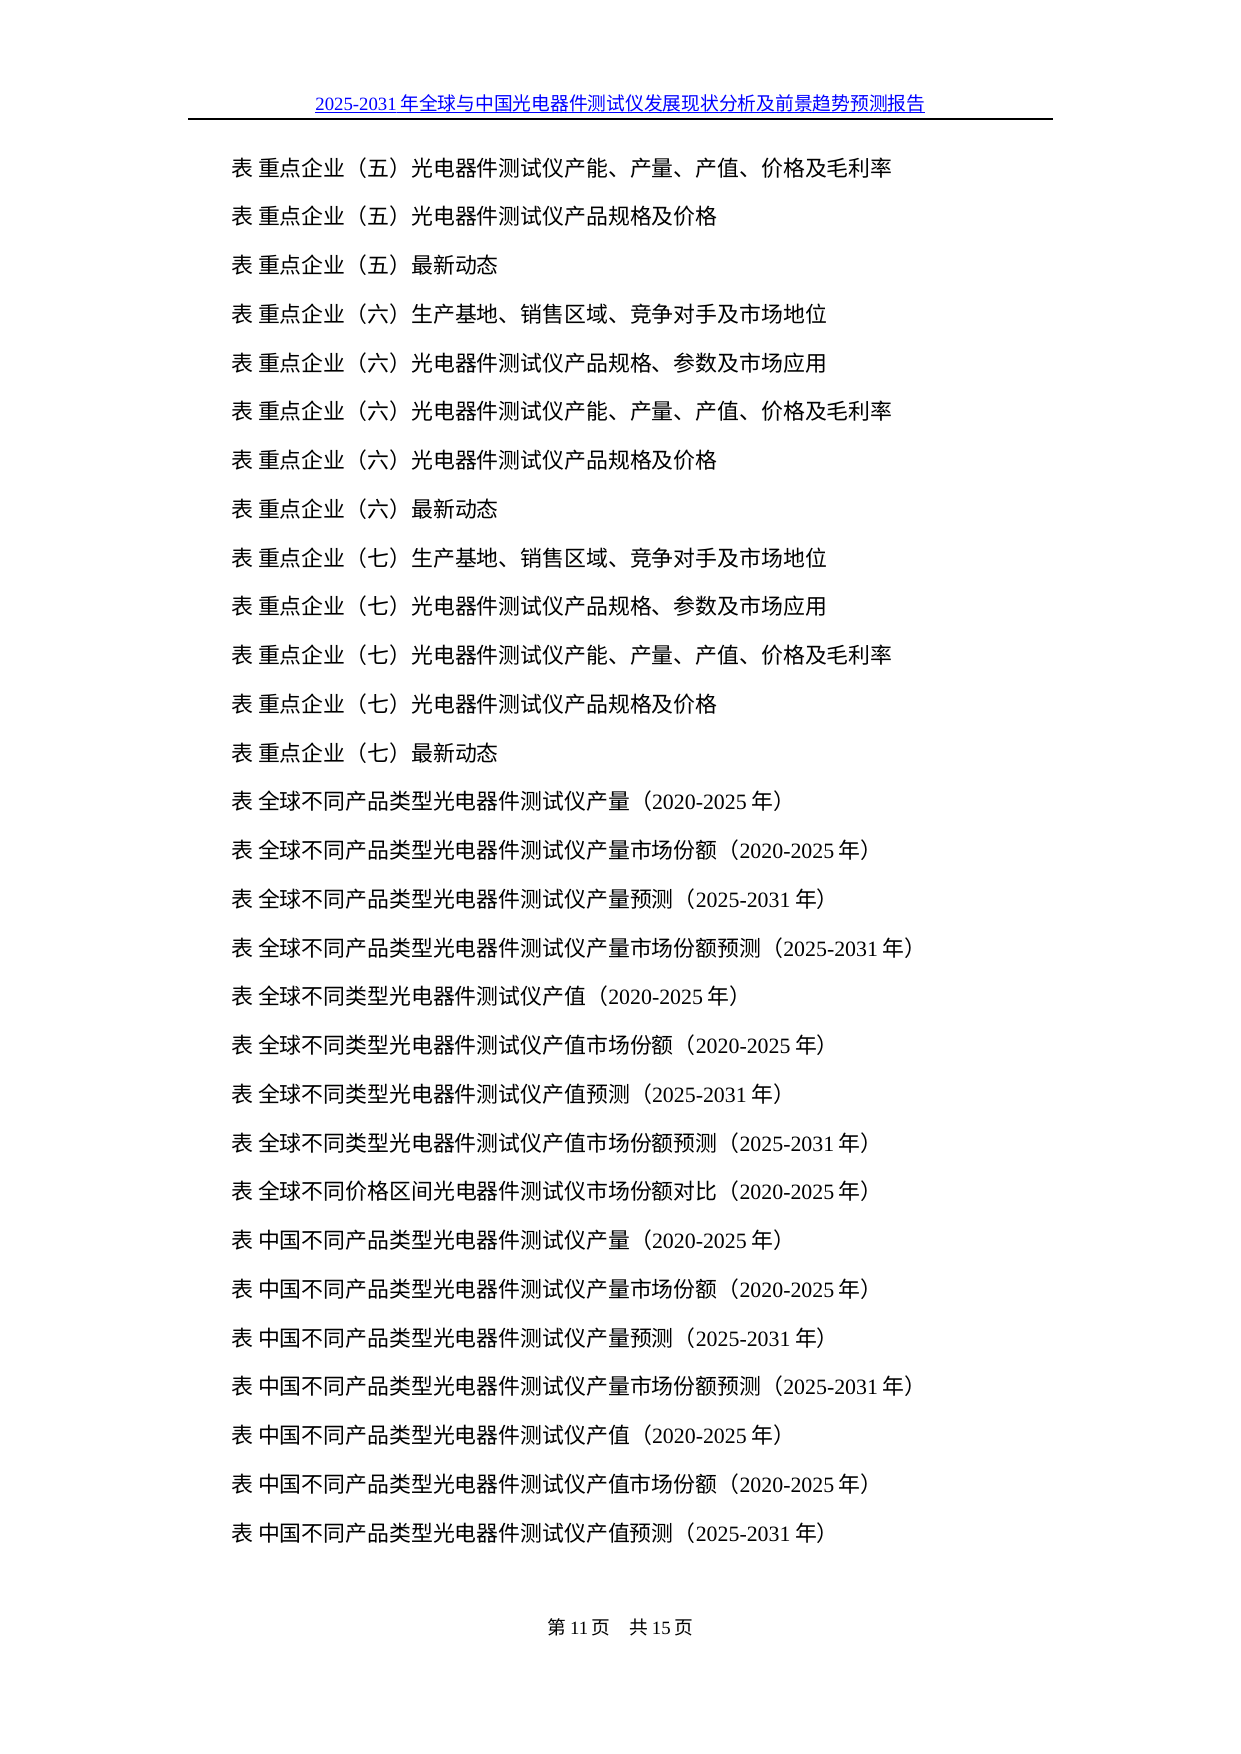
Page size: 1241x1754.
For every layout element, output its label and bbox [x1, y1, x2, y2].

text [187, 150, 1053, 1548]
